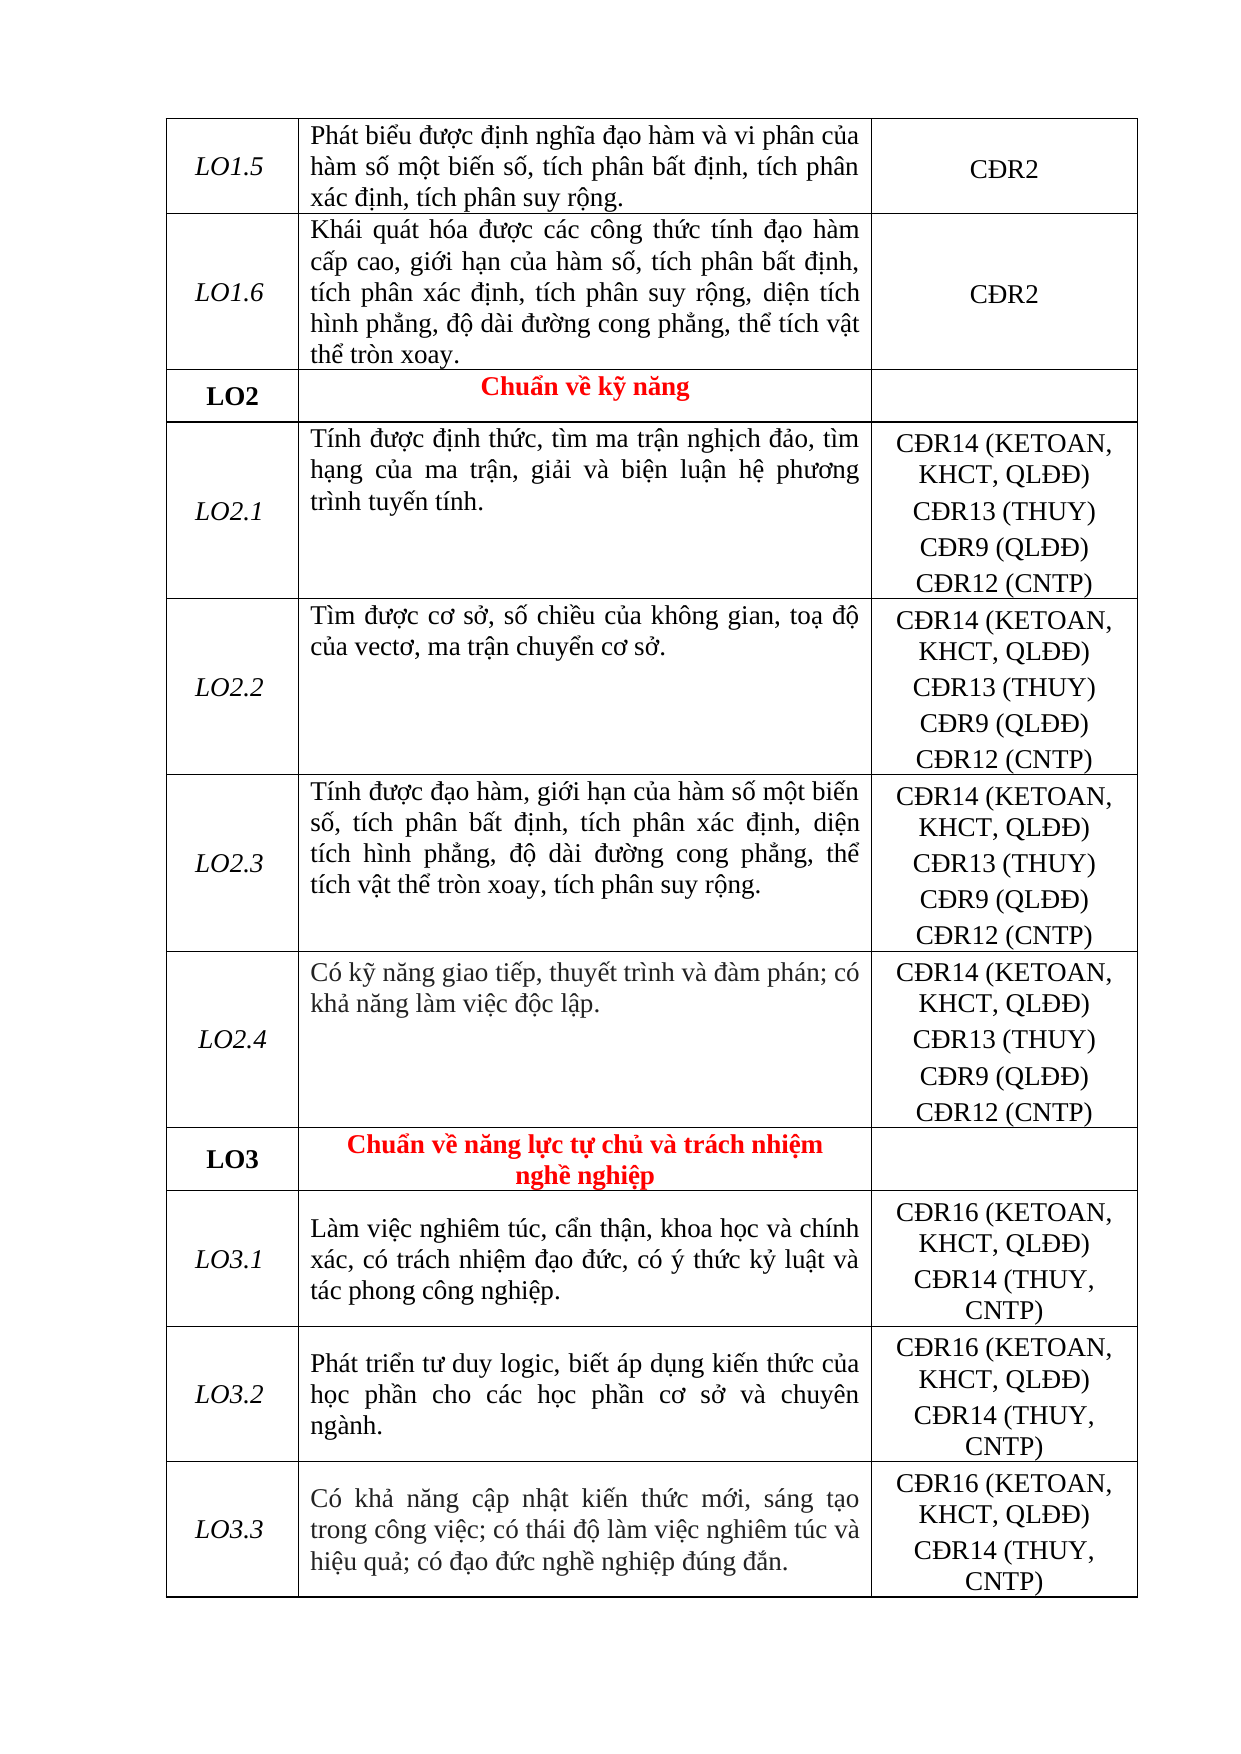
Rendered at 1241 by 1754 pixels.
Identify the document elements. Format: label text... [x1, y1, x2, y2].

table_cell Khái quát hóa được các công thức tính đạo hàm cấp cao, giới hạn của hàm số, tích phân bất định, tích phân xác định, tích phân suy rộng, diện tích hình phẳng, độ dài đường cong phẳng, thể tích vật thể tròn xoay. [299, 214, 871, 369]
table_cell CĐR2 [872, 214, 1137, 369]
table_cell LO2 [167, 370, 298, 421]
table_cell Phát biểu được định nghĩa đạo hàm và vi phân của hàm số một biến số, tích phân bất định, tích phân xác định, tích phân suy rộng. [299, 119, 871, 213]
table_cell CĐR16 (KETOAN, KHCT, QLĐĐ) CĐR14 (THUY, CNTP) [872, 1327, 1137, 1461]
table_cell LO2.1 [167, 423, 298, 598]
table_cell LO1.5 [167, 119, 298, 213]
table_cell CĐR14 (KETOAN, KHCT, QLĐĐ) CĐR13 (THUY) CĐR9 (QLĐĐ) CĐR12 (CNTP) [872, 952, 1137, 1127]
table_cell LO2.4 [167, 952, 298, 1127]
table_cell LO1.6 [167, 214, 298, 369]
table_cell Tính được đạo hàm, giới hạn của hàm số một biến số, tích phân bất định, tích phân xác định, diện tích hình phẳng, độ dài đường cong phẳng, thể tích vật thể tròn xoay, tích phân suy rộng. [299, 775, 871, 951]
table_cell LO2.3 [167, 775, 298, 951]
table_cell Có khả năng cập nhật kiến thức mới, sáng tạo trong công việc; có thái độ làm việc nghiêm túc và hiệu quả; có đạo đức nghề nghiệp đúng đắn. [299, 1462, 871, 1596]
table_cell [872, 1128, 1137, 1190]
table_cell Chuẩn về năng lực tự chủ và trách nhiệm nghề nghiệp [299, 1128, 871, 1190]
table_cell Tìm được cơ sở, số chiều của không gian, toạ độ của vectơ, ma trận chuyển cơ sở. [299, 599, 871, 774]
table_cell Có kỹ năng giao tiếp, thuyết trình và đàm phán; có khả năng làm việc độc lập. [299, 952, 871, 1127]
table_cell Phát triển tư duy logic, biết áp dụng kiến thức của học phần cho các học phần cơ sở và chuyên ngành. [299, 1327, 871, 1461]
table_cell LO3.3 [167, 1462, 298, 1596]
table_cell CĐR14 (KETOAN, KHCT, QLĐĐ) CĐR13 (THUY) CĐR9 (QLĐĐ) CĐR12 (CNTP) [872, 423, 1137, 598]
table_cell LO2.2 [167, 599, 298, 774]
table_cell [872, 370, 1137, 421]
table_cell LO3.1 [167, 1191, 298, 1326]
table_cell CĐR16 (KETOAN, KHCT, QLĐĐ) CĐR14 (THUY, CNTP) [872, 1462, 1137, 1596]
table_cell CĐR14 (KETOAN, KHCT, QLĐĐ) CĐR13 (THUY) CĐR9 (QLĐĐ) CĐR12 (CNTP) [872, 775, 1137, 951]
table_cell Tính được định thức, tìm ma trận nghịch đảo, tìm hạng của ma trận, giải và biện luận hệ phương trình tuyến tính. [299, 423, 871, 598]
table_cell LO3.2 [167, 1327, 298, 1461]
table_cell Làm việc nghiêm túc, cẩn thận, khoa học và chính xác, có trách nhiệm đạo đức, có ý thức kỷ luật và tác phong công nghiệp. [299, 1191, 871, 1326]
table_cell Chuẩn về kỹ năng [299, 370, 871, 421]
table_cell CĐR14 (KETOAN, KHCT, QLĐĐ) CĐR13 (THUY) CĐR9 (QLĐĐ) CĐR12 (CNTP) [872, 599, 1137, 774]
table_cell LO3 [167, 1128, 298, 1190]
table_cell CĐR2 [872, 119, 1137, 213]
table_cell CĐR16 (KETOAN, KHCT, QLĐĐ) CĐR14 (THUY, CNTP) [872, 1191, 1137, 1326]
